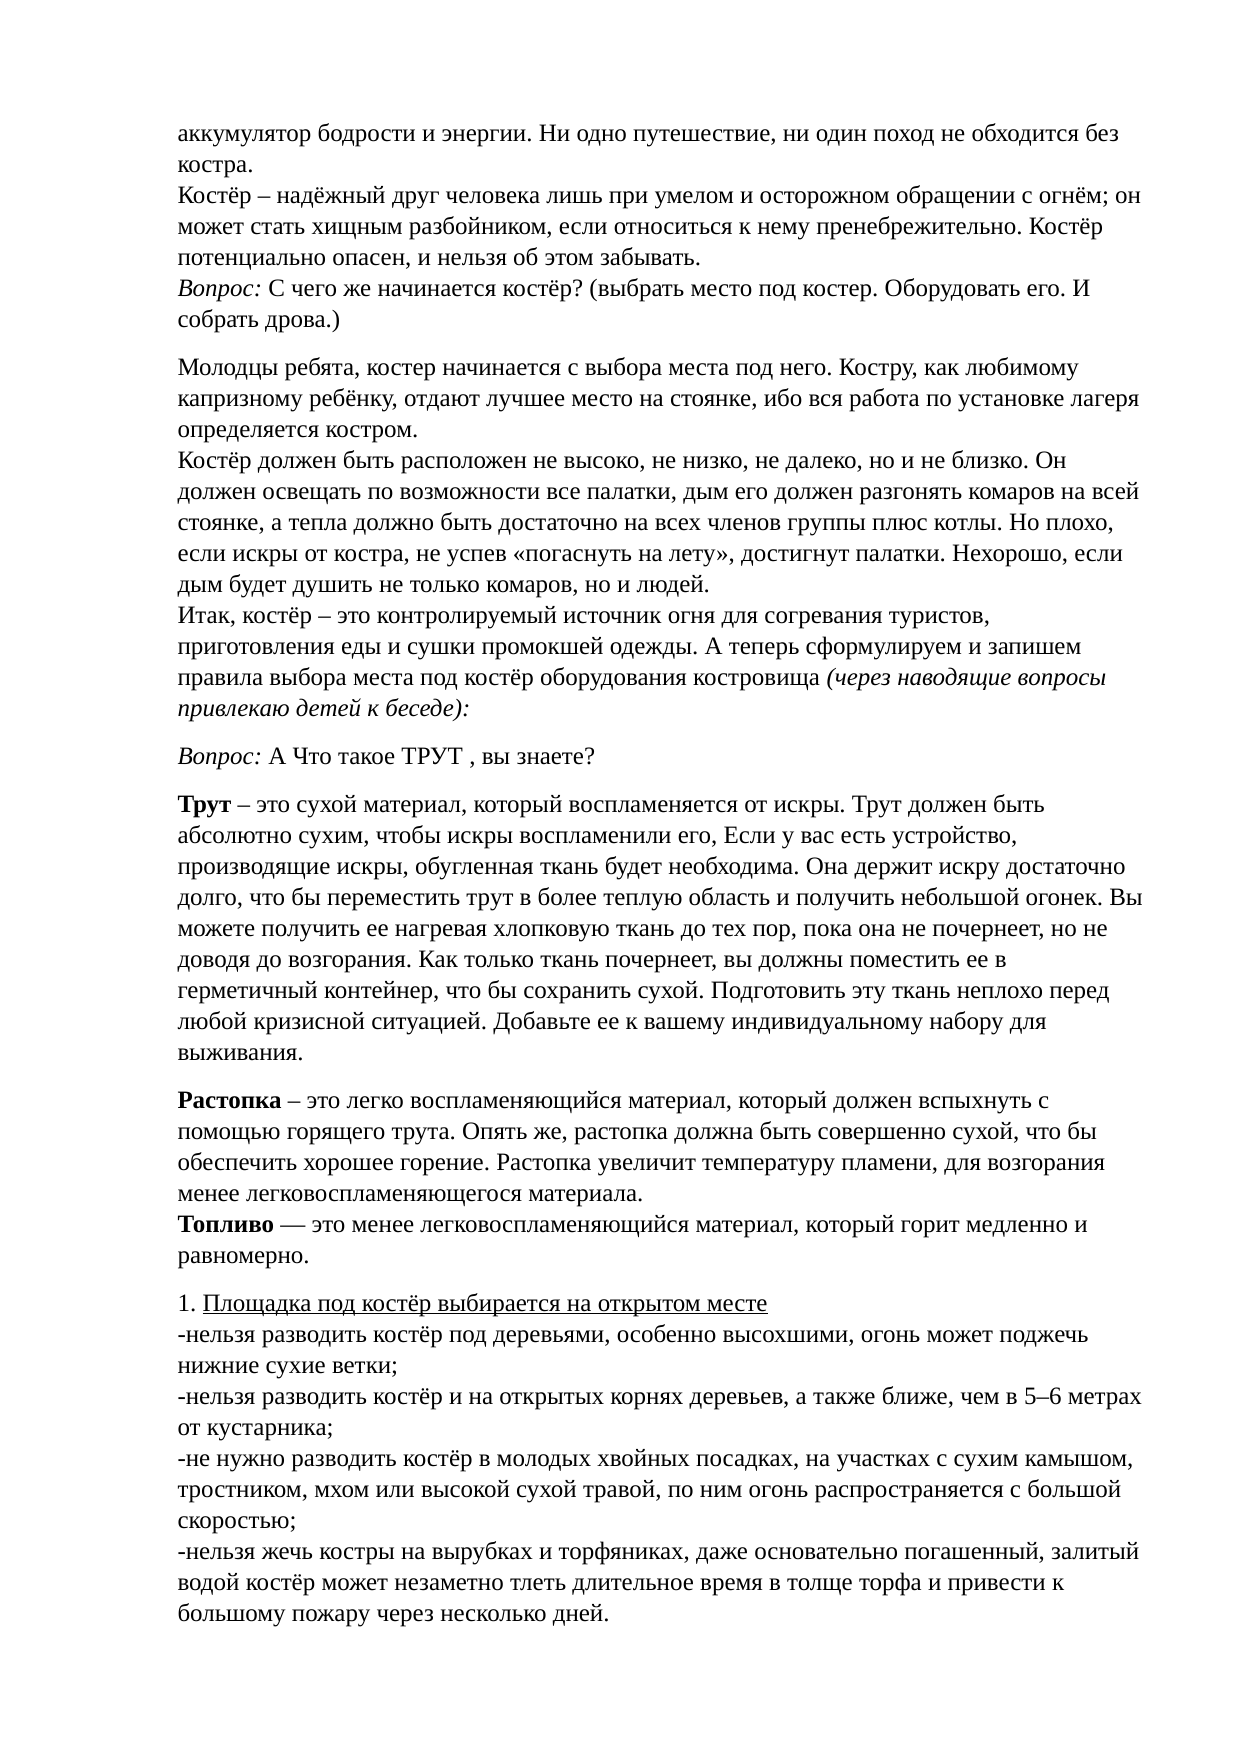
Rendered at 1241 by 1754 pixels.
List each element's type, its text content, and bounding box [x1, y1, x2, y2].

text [177, 118, 1152, 333]
text Трут – это сухой материал, который воспламеняется от искры. Трут должен быть абсолютно сухим, чтобы искры воспламенили его, Если у вас есть устройство, производящие искры, обугленная ткань будет необходима. Она держит искру достаточно долго, что бы переместить трут в более теплую область и получить небольшой огонек. Вы можете получить ее нагревая хлопковую ткань до тех пор, пока она не почернеет, но не доводя до возгорания. Как только ткань почернеет, вы должны поместить ее в герметичный контейнер, что бы сохранить сухой. Подготовить эту ткань неплохо перед любой кризисной ситуацией. Добавьте ее к вашему индивидуальному набору для выживания. [177, 789, 1152, 1066]
text Растопка – это легко воспламеняющийся материал, который должен вспыхнуть с помощью горящего трута. Опять же, растопка должна быть совершенно сухой, что бы обеспечить хорошее горение. Растопка увеличит температуру пламени, для возгорания менее легковоспламеняющегося материала. Топливо — это менее легковоспламеняющийся материал, который горит медленно и равномерно. [177, 1085, 1152, 1269]
text Вопрос: А Что такое ТРУТ , вы знаете? [177, 741, 1152, 770]
text Молодцы ребята, костер начинается с выбора места под него. Костру, как любимому капризному ребёнку, отдают лучшее место на стоянке, ибо вся работа по установке лагеря определяется костром. Костёр должен быть расположен не высоко, не низко, не далеко, но и не близко. Он должен освещать по возможности все палатки, дым его должен разгонять комаров на всей стоянке, а тепла должно быть достаточно на всех членов группы плюс котлы. Но плохо, если искры от костра, не успев «погаснуть на лету», достигнут палатки. Нехорошо, если дым будет душить не только комаров, но и людей. Итак, костёр – это контролируемый источник огня для согревания туристов, приготовления еды и сушки промокшей одежды. А теперь сформулируем и запишем правила выбора места под костёр оборудования костровища (через наводящие вопросы привлекаю детей к беседе): [177, 352, 1152, 722]
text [177, 1288, 1152, 1627]
